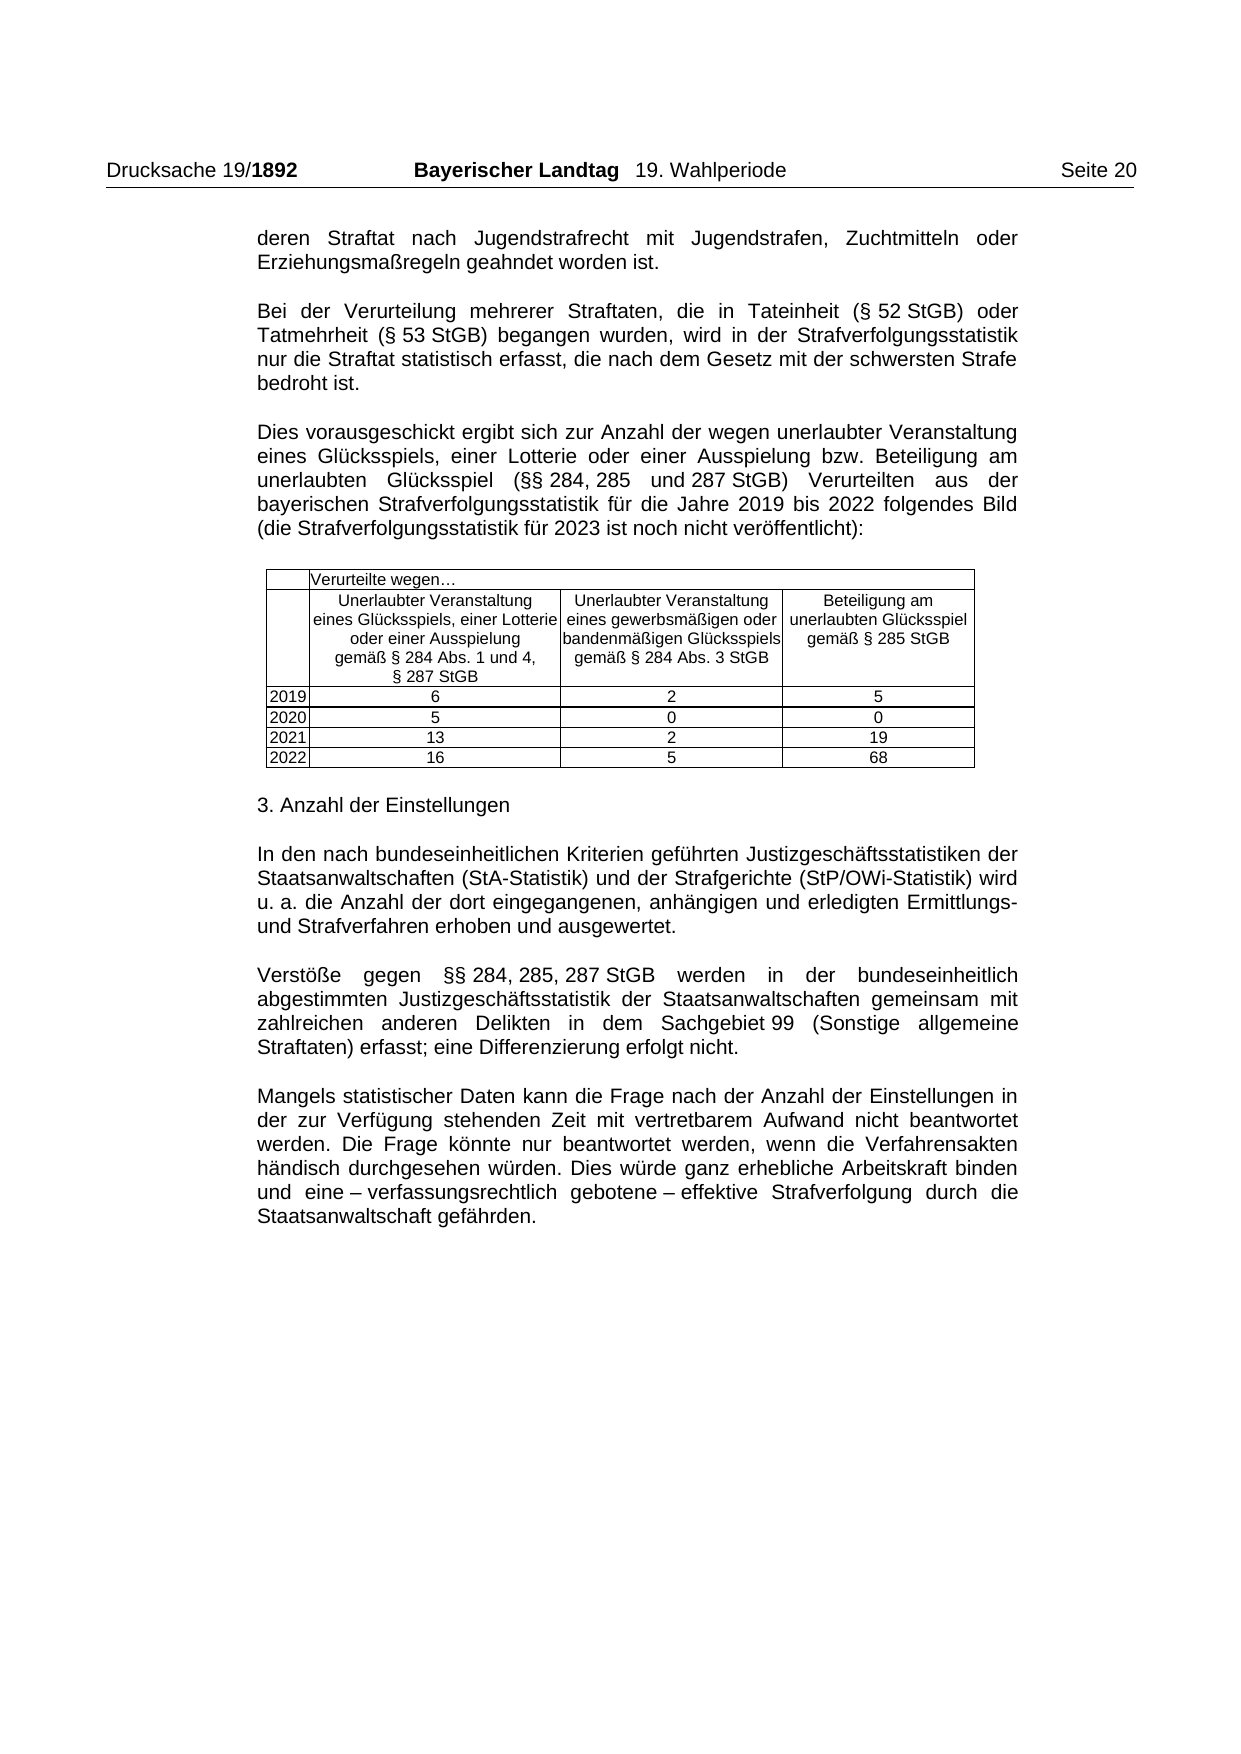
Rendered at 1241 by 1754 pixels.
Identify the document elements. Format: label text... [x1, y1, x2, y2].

table_cell 2020 [267, 708, 309, 727]
table_cell 2 [561, 687, 782, 706]
text 3. Anzahl der Einstellungen [257, 793, 1019, 817]
table_header Verurteilte wegen… [310, 570, 974, 589]
table_cell 16 [310, 748, 560, 767]
table_cell 5 [561, 748, 782, 767]
table_header [267, 570, 309, 589]
table_cell 0 [783, 708, 974, 727]
table_cell 5 [310, 708, 560, 727]
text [257, 226, 1019, 274]
table_cell Unerlaubter Veranstaltung eines Glücksspiels, einer Lotterie oder einer Ausspielung gemäß § 284 Abs. 1 und 4, § 287 StGB [310, 590, 560, 686]
table_cell Beteiligung am unerlaubten Glücksspiel gemäß § 285 StGB [783, 590, 974, 686]
text In den nach bundeseinheitlichen Kriterien geführten Justizgeschäftsstatistiken der Staatsanwaltschaften (StA-Statistik) und der Strafgerichte (StP/OWi-Statistik) wird u. a. die Anzahl der dort eingegangenen, anhängigen und erledigten Ermittlungs- und Strafverfahren erhoben und ausgewertet. [257, 842, 1019, 938]
table_cell 2021 [267, 728, 309, 747]
table_cell 0 [561, 708, 782, 727]
table_cell [267, 590, 309, 686]
table_cell 68 [783, 748, 974, 767]
table_cell 6 [310, 687, 560, 706]
table_cell 5 [783, 687, 974, 706]
table_cell 19 [783, 728, 974, 747]
table_cell 13 [310, 728, 560, 747]
text Dies vorausgeschickt ergibt sich zur Anzahl der wegen unerlaubter Veranstaltung eines Glücksspiels, einer Lotterie oder einer Ausspielung bzw. Beteiligung am unerlaubten Glücksspiel (§§ 284, 285 und 287 StGB) Verurteilten aus der bayerischen Strafverfolgungsstatistik für die Jahre 2019 bis 2022 folgendes Bild (die Strafverfolgungsstatistik für 2023 ist noch nicht veröffentlicht): [257, 419, 1019, 539]
table_cell 2022 [267, 748, 309, 767]
table_cell 2 [561, 728, 782, 747]
text Mangels statistischer Daten kann die Frage nach der Anzahl der Einstellungen in der zur Verfügung stehenden Zeit mit vertretbarem Aufwand nicht beantwortet werden. Die Frage könnte nur beantwortet werden, wenn die Verfahrensakten händisch durchgesehen würden. Dies würde ganz erhebliche Arbeitskraft binden und eine – verfassungsrechtlich gebotene – effektive Strafverfolgung durch die Staatsanwaltschaft gefährden. [257, 1084, 1019, 1227]
table_cell Unerlaubter Veranstaltung eines gewerbsmäßigen oder bandenmäßigen Glücksspiels gemäß § 284 Abs. 3 StGB [561, 590, 782, 686]
text Verstöße gegen §§ 284, 285, 287 StGB werden in der bundeseinheitlich abgestimmten Justizgeschäftsstatistik der Staatsanwaltschaften gemeinsam mit zahlreichen anderen Delikten in dem Sachgebiet 99 (Sonstige allgemeine Straftaten) erfasst; eine Differenzierung erfolgt nicht. [257, 963, 1019, 1059]
table_cell 2019 [267, 687, 309, 706]
text Bei der Verurteilung mehrerer Straftaten, die in Tateinheit (§ 52 StGB) oder Tatmehrheit (§ 53 StGB) begangen wurden, wird in der Strafverfolgungsstatistik nur die Straftat statistisch erfasst, die nach dem Gesetz mit der schwersten Strafe bedroht ist. [257, 299, 1019, 394]
